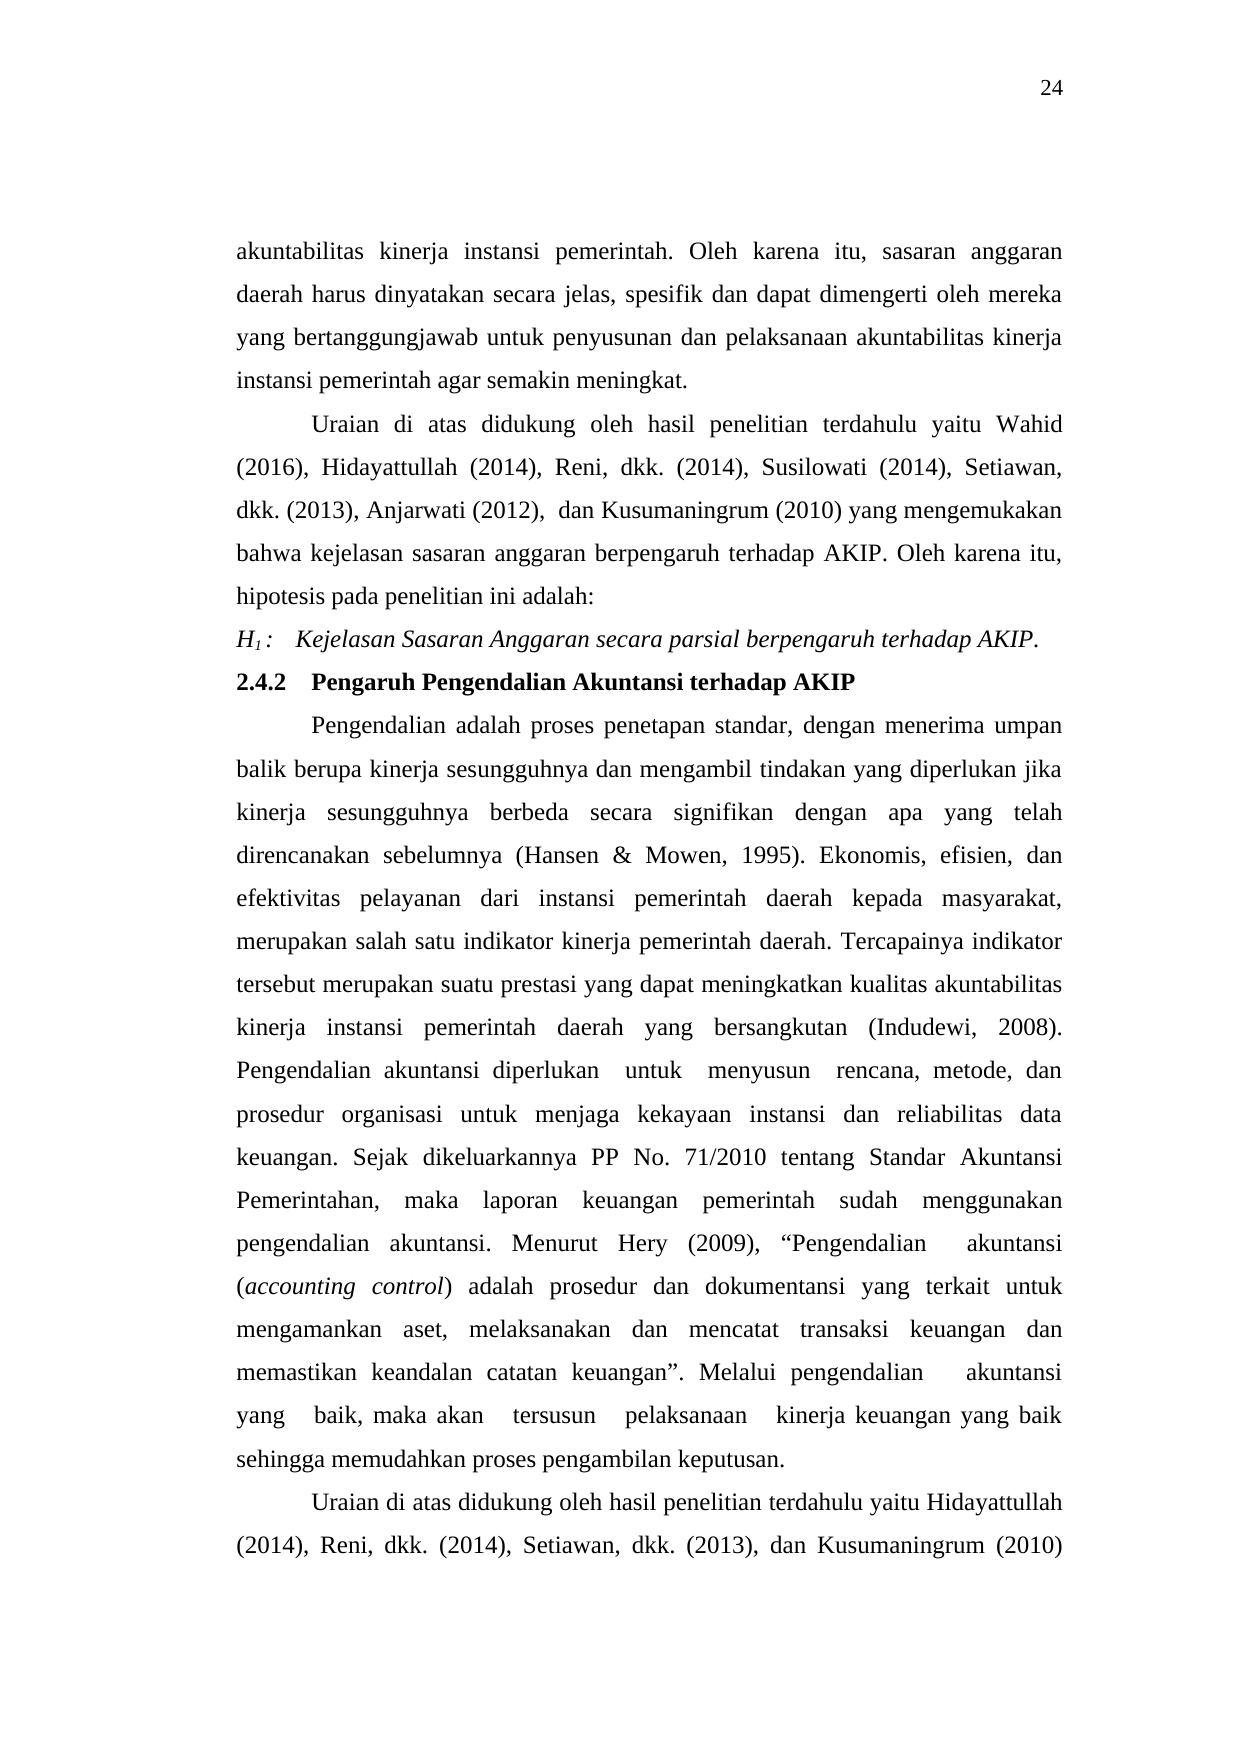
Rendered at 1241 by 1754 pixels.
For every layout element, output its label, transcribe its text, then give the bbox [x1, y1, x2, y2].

text Uraian di atas didukung oleh hasil penelitian terdahulu yaitu Wahid (2016), Hidayattullah (2014), Reni, dkk. (2014), Susilowati (2014), Setiawan, dkk. (2013), Anjarwati (2012), dan Kusumaningrum (2010) yang mengemukakan bahwa kejelasan sasaran anggaran berpengaruh terhadap AKIP. Oleh karena itu, hipotesis pada penelitian ini adalah: [236, 409, 1063, 610]
text 2.4.2 Pengaruh Pengendalian Akuntansi terhadap AKIP [236, 667, 1063, 696]
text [236, 1487, 1063, 1559]
text H1 : Kejelasan Sasaran Anggaran secara parsial berpengaruh terhadap AKIP. [236, 624, 1063, 653]
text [236, 236, 1063, 394]
text Pengendalian adalah proses penetapan standar, dengan menerima umpan balik berupa kinerja sesungguhnya dan mengambil tindakan yang diperlukan jika kinerja sesungguhnya berbeda secara signifikan dengan apa yang telah direncanakan sebelumnya (Hansen & Mowen, 1995). Ekonomis, efisien, dan efektivitas pelayanan dari instansi pemerintah daerah kepada masyarakat, merupakan salah satu indikator kinerja pemerintah daerah. Tercapainya indikator tersebut merupakan suatu prestasi yang dapat meningkatkan kualitas akuntabilitas kinerja instansi pemerintah daerah yang bersangkutan (Indudewi, 2008). Pengendalian akuntansi diperlukan untuk menyusun rencana, metode, dan prosedur organisasi untuk menjaga kekayaan instansi dan reliabilitas data keuangan. Sejak dikeluarkannya PP No. 71/2010 tentang Standar Akuntansi Pemerintahan, maka laporan keuangan pemerintah sudah menggunakan pengendalian akuntansi. Menurut Hery (2009), “Pengendalian akuntansi (accounting control) adalah prosedur dan dokumentansi yang terkait untuk mengamankan aset, melaksanakan dan mencatat transaksi keuangan dan memastikan keandalan catatan keuangan”. Melalui pengendalian akuntansi yang baik, maka akan tersusun pelaksanaan kinerja keuangan yang baik sehingga memudahkan proses pengambilan keputusan. [236, 711, 1063, 1472]
